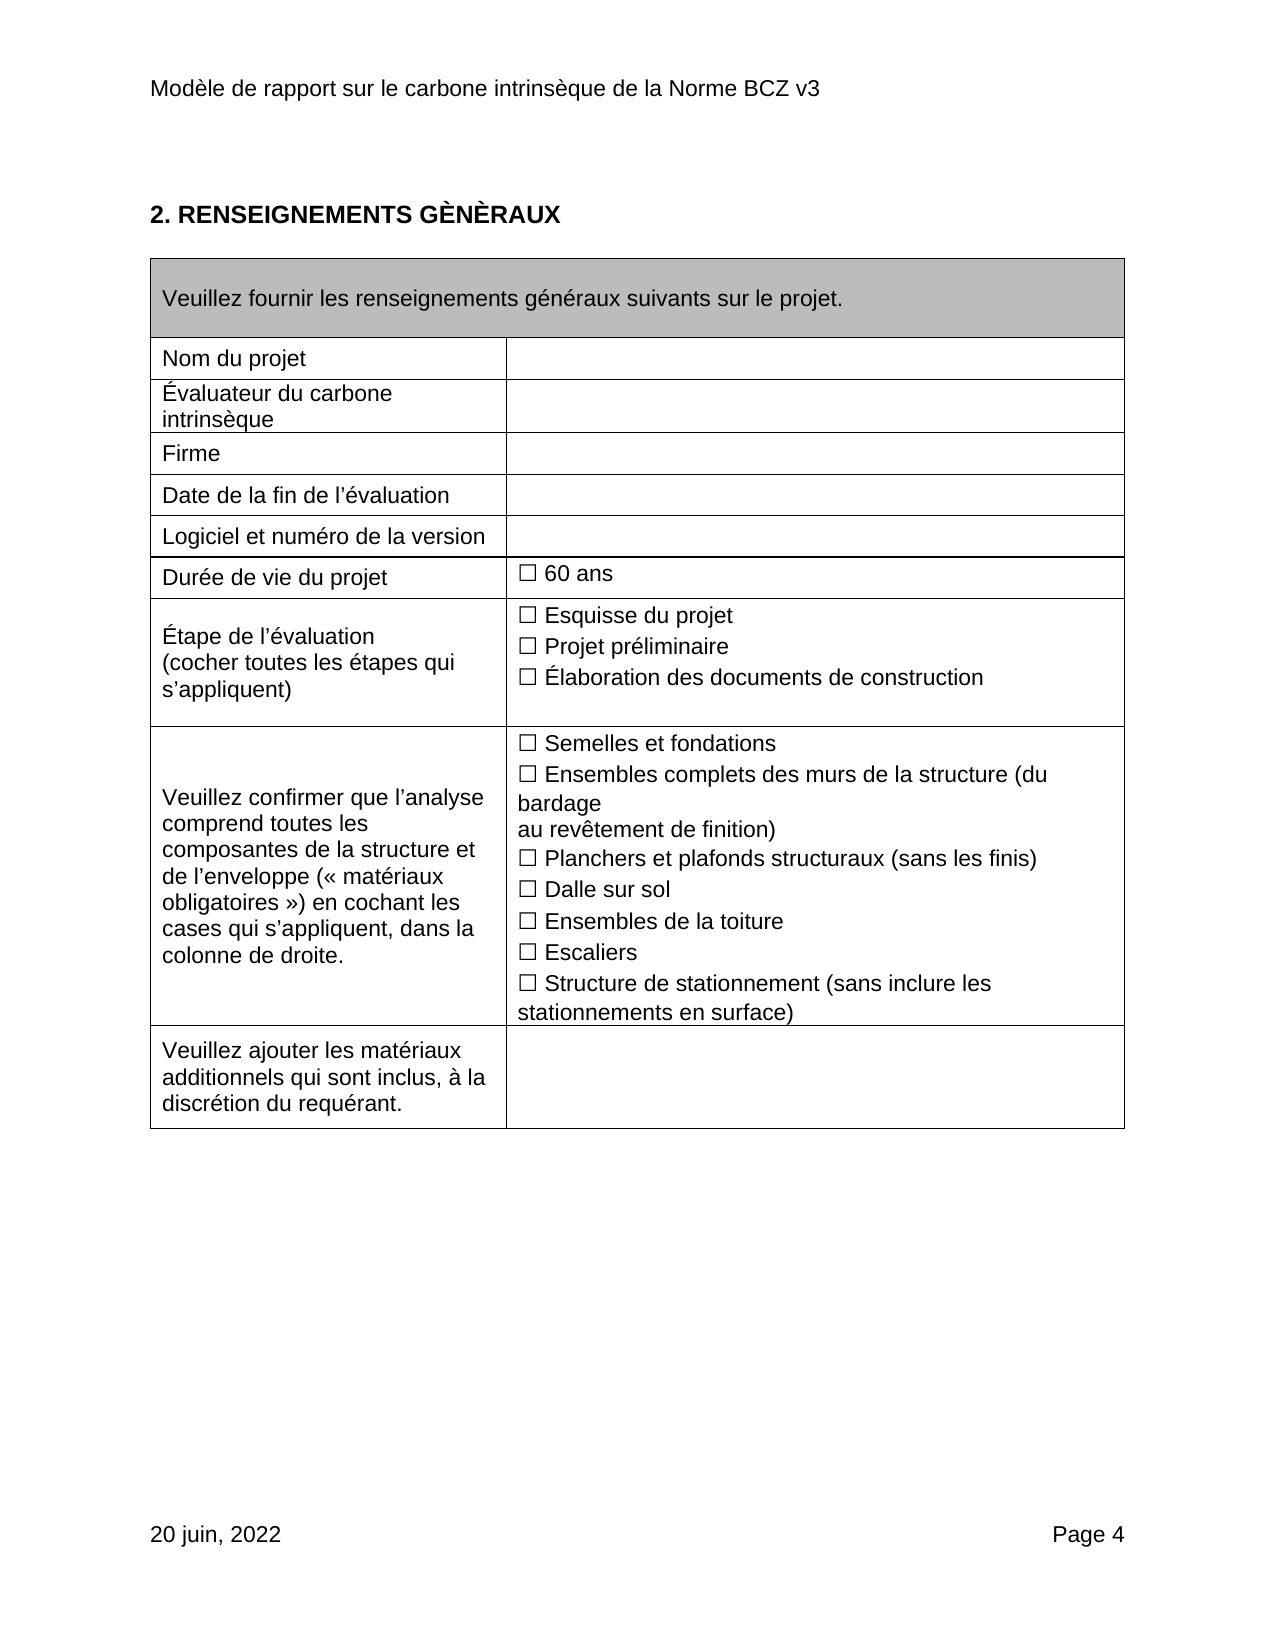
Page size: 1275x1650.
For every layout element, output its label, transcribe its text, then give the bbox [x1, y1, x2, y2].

table_cell [507, 433, 1124, 474]
table_cell Firme [151, 433, 506, 474]
subtitle 2. RENSEIGNEMENTS GÈNÈRAUX [150, 200, 1125, 229]
table_cell [507, 516, 1124, 556]
table_cell [507, 475, 1124, 515]
table_header Veuillez fournir les renseignements généraux suivants sur le projet. [151, 259, 1124, 337]
table_cell Veuillez ajouter les matériaux additionnels qui sont inclus, à la discrétion du requérant. [151, 1026, 506, 1128]
table_cell Durée de vie du projet [151, 558, 506, 598]
table_cell [507, 1026, 1124, 1128]
table_cell Semelles et fondations Ensembles complets des murs de la structure (du bardage au revêtement de finition) Planchers et plafonds structuraux (sans les finis) Dalle sur sol Ensembles de la toiture Escaliers Structure de stationnement (sans inclure les stationnements en surface) [507, 727, 1124, 1025]
table_cell 60 ans [507, 558, 1124, 598]
table_cell Évaluateur du carbone intrinsèque [151, 380, 506, 432]
table_cell [507, 338, 1124, 378]
table_cell Logiciel et numéro de la version [151, 516, 506, 556]
table_cell Veuillez confirmer que l’analyse comprend toutes les composantes de la structure et de l’enveloppe (« matériaux obligatoires ») en cochant les cases qui s’appliquent, dans la colonne de droite. [151, 727, 506, 1025]
table_cell Esquisse du projet Projet préliminaire Élaboration des documents de construction [507, 599, 1124, 726]
table_cell Étape de l’évaluation (cocher toutes les étapes qui s’appliquent) [151, 599, 506, 726]
table_cell [507, 380, 1124, 432]
table_cell Date de la fin de l’évaluation [151, 475, 506, 515]
table_cell Nom du projet [151, 338, 506, 378]
